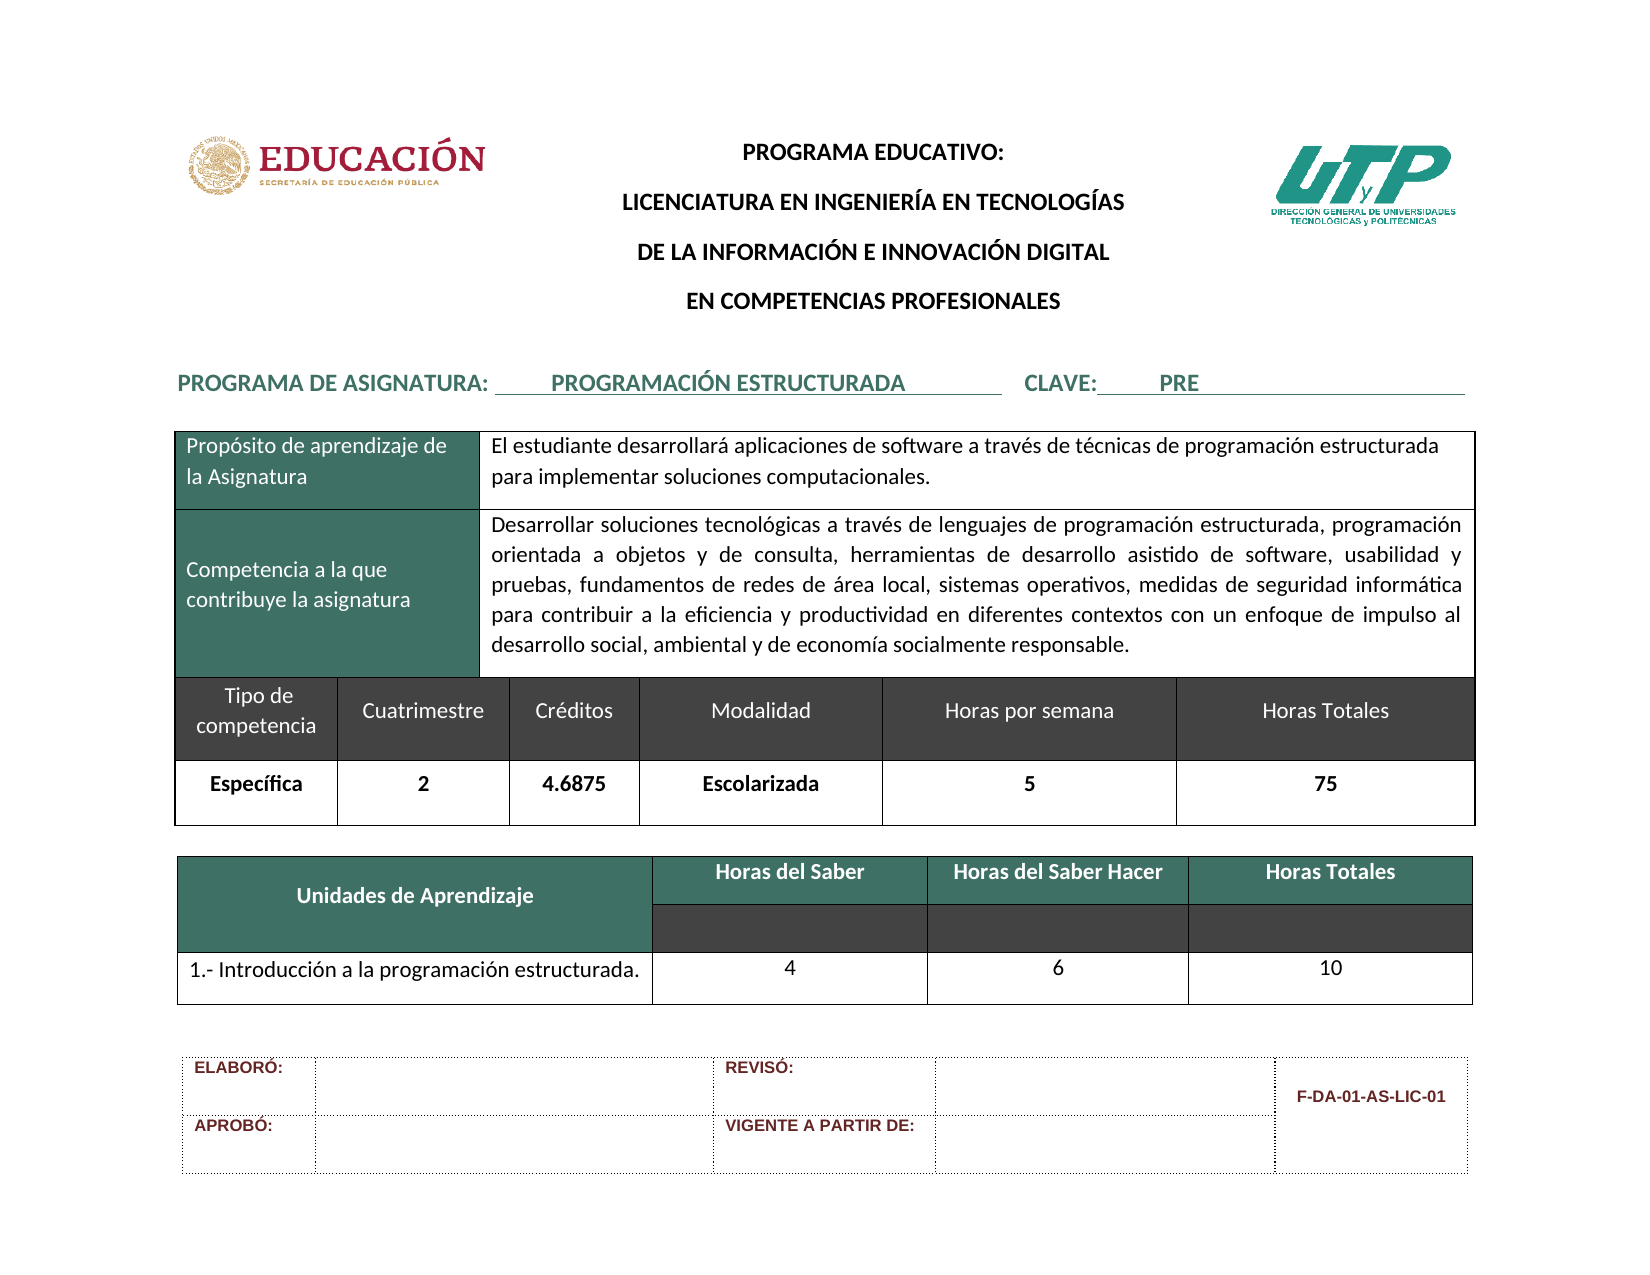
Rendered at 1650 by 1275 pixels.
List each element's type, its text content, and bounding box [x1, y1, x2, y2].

table_header Horas del Saber [653, 857, 927, 904]
table_cell 4 [653, 953, 927, 1004]
table_header [178, 137, 492, 334]
table_header Horas Totales [1189, 857, 1472, 904]
table_cell [1189, 905, 1472, 952]
table_header Unidades de Aprendizaje [178, 857, 652, 952]
table_cell Escolarizada [640, 761, 882, 825]
table_cell Específica [176, 761, 337, 825]
table_cell 2 [338, 761, 509, 825]
table_header El estudiante desarrollará aplicaciones de software a través de técnicas de programación estructurada para implementar soluciones computacionales. [480, 432, 1474, 509]
table_cell 6 [928, 953, 1188, 1004]
table_header Propósito de aprendizaje de la Asignatura [176, 432, 479, 509]
table_cell Tipo de competencia [176, 678, 337, 760]
table_cell 1.- Introducción a la programación estructurada. [178, 953, 652, 1004]
text PROGRAMA DE ASIGNATURA: PROGRAMACIÓN ESTRUCTURADA CLAVE: PRE . [177, 367, 1473, 398]
table_cell Cuatrimestre [338, 678, 509, 760]
table_cell Créditos [510, 678, 639, 760]
table_cell [653, 905, 927, 952]
table_header Horas del Saber Hacer [928, 857, 1188, 904]
table_cell Desarrollar soluciones tecnológicas a través de lenguajes de programación estructurada, programación orientada a objetos y de consulta, herramientas de desarrollo asistido de software, usabilidad y pruebas, fundamentos de redes de área local, sistemas operativos, medidas de seguridad informática para contribuir a la eficiencia y productividad en diferentes contextos con un enfoque de impulso al desarrollo social, ambiental y de economía socialmente responsable. [480, 510, 1474, 677]
table_cell Horas Totales [1177, 678, 1474, 760]
picture [188, 136, 486, 195]
table_cell Horas por semana [883, 678, 1176, 760]
table_cell Modalidad [640, 678, 882, 760]
picture [1267, 136, 1460, 232]
table_cell 5 [883, 761, 1176, 825]
table_cell [928, 905, 1188, 952]
table_cell 75 [1177, 761, 1474, 825]
table_cell Competencia a la que contribuye la asignatura [176, 510, 479, 677]
table_header PROGRAMA EDUCATIVO: LICENCIATURA EN INGENIERÍA EN TECNOLOGÍAS DE LA INFORMACIÓN E INNOVACIÓN DIGITAL EN COMPETENCIAS PROFESIONALES [492, 137, 1255, 334]
table_header [1255, 137, 1472, 334]
table_cell 4.6875 [510, 761, 639, 825]
table_cell 10 [1189, 953, 1472, 1004]
